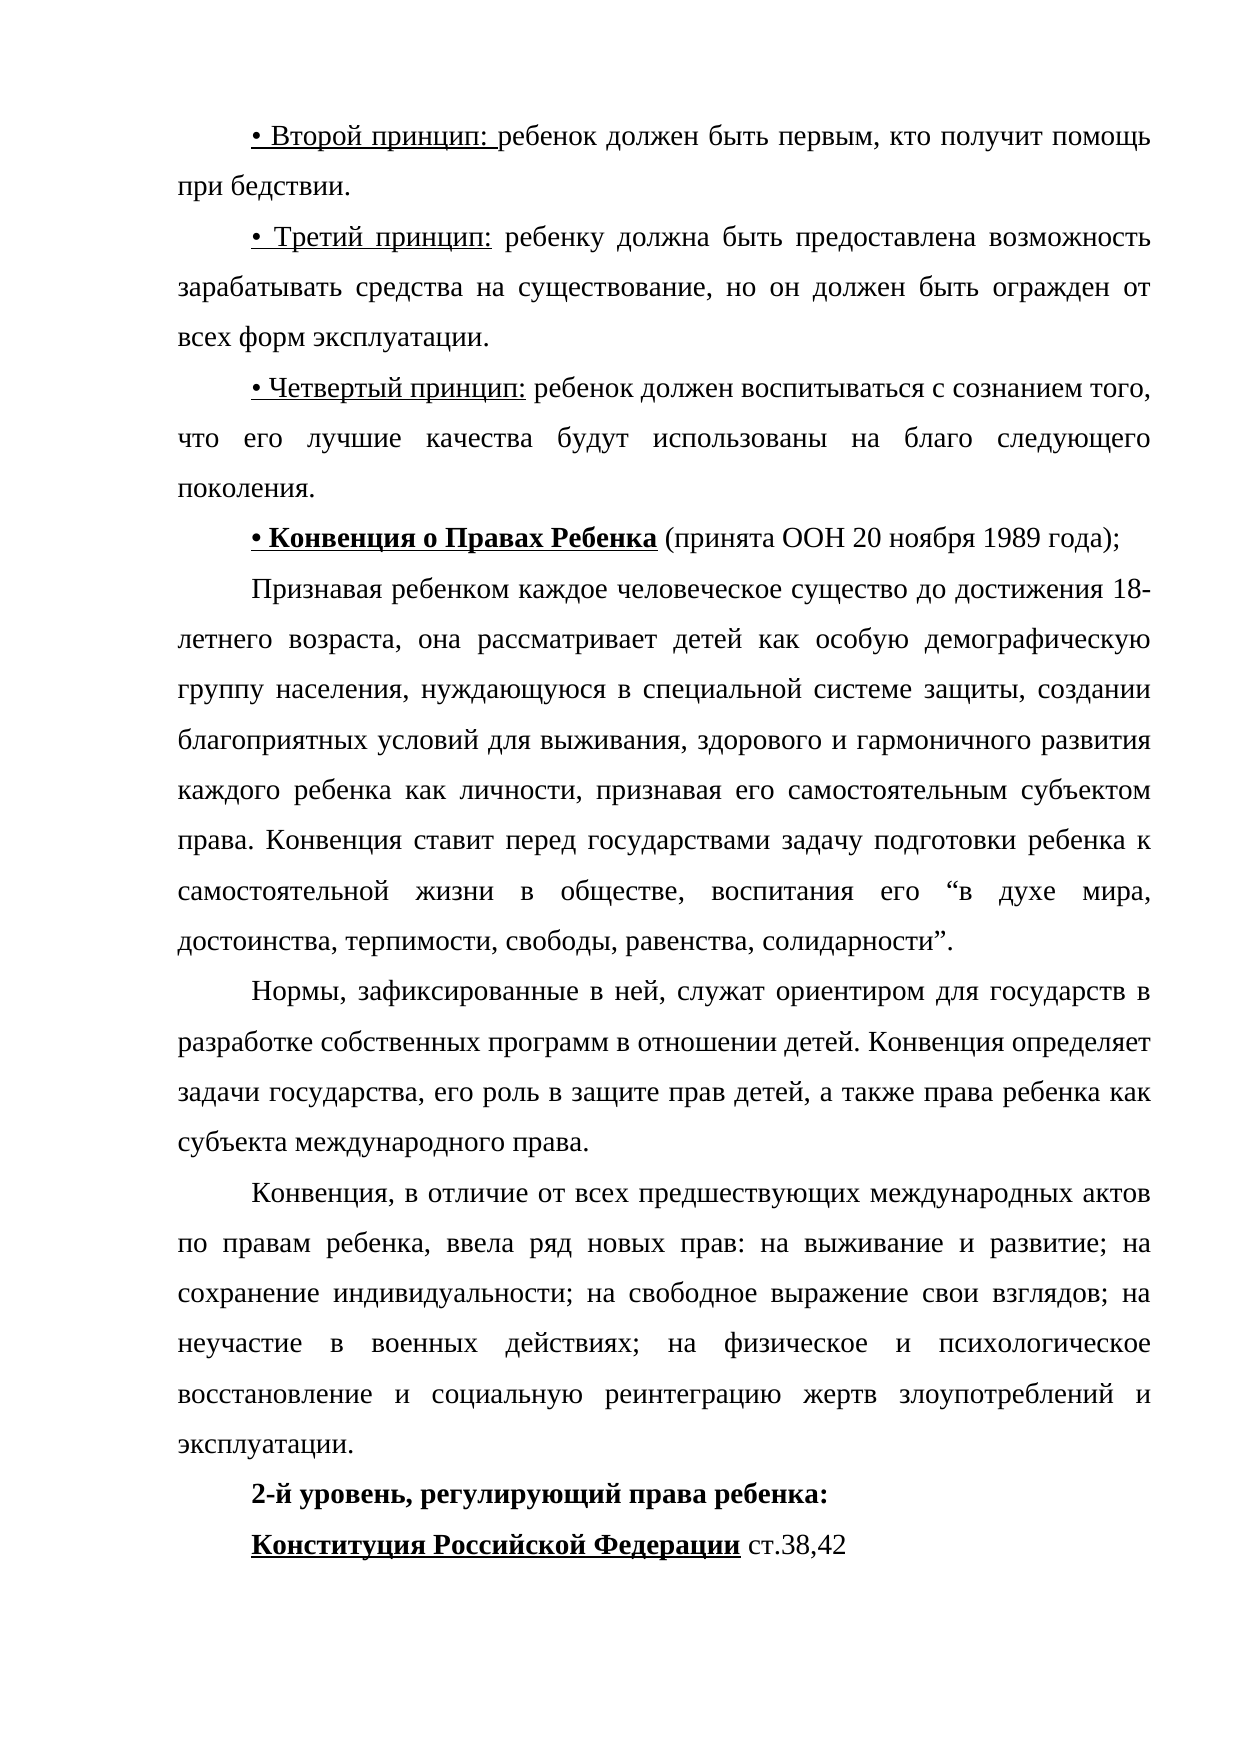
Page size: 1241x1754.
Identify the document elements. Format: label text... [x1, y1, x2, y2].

text 2-й уровень, регулирующий права ребенка: [177, 1477, 1152, 1510]
text Признавая ребенком каждое человеческое существо до достижения 18-летнего возраста, она рассматривает детей как особую демографическую группу населения, нуждающуюся в специальной системе защиты, создании благоприятных условий для выживания, здорового и гармоничного развития каждого ребенка как личности, признавая его самостоятельным субъектом права. Конвенция ставит перед государствами задачу подготовки ребенка к самостоятельной жизни в обществе, воспитания его “в духе мира, достоинства, терпимости, свободы, равенства, солидарности”. [177, 571, 1152, 957]
text • Третий принцип: ребенку должна быть предоставлена возможность зарабатывать средства на существование, но он должен быть огражден от всех форм эксплуатации. [177, 219, 1152, 353]
text • Конвенция о Правах Ребенка (принята ООН 20 ноября 1989 года); [177, 521, 1152, 554]
text Конвенция, в отличие от всех предшествующих международных актов по правам ребенка, ввела ряд новых прав: на выживание и развитие; на сохранение индивидуальности; на свободное выражение свои взглядов; на неучастие в военных действиях; на физическое и психологическое восстановление и социальную реинтеграцию жертв злоупотреблений и эксплуатации. [177, 1175, 1152, 1460]
text Нормы, зафиксированные в ней, служат ориентиром для государств в разработке собственных программ в отношении детей. Конвенция определяет задачи государства, его роль в защите прав детей, а также права ребенка как субъекта международного права. [177, 973, 1152, 1158]
text • Второй принцип: ребенок должен быть первым, кто получит помощь при бедствии. [177, 118, 1152, 202]
text Конституция Российской Федерации ст.38,42 [177, 1527, 1152, 1560]
text • Четвертый принцип: ребенок должен воспитываться с сознанием того, что его лучшие качества будут использованы на благо следующего поколения. [177, 370, 1152, 504]
